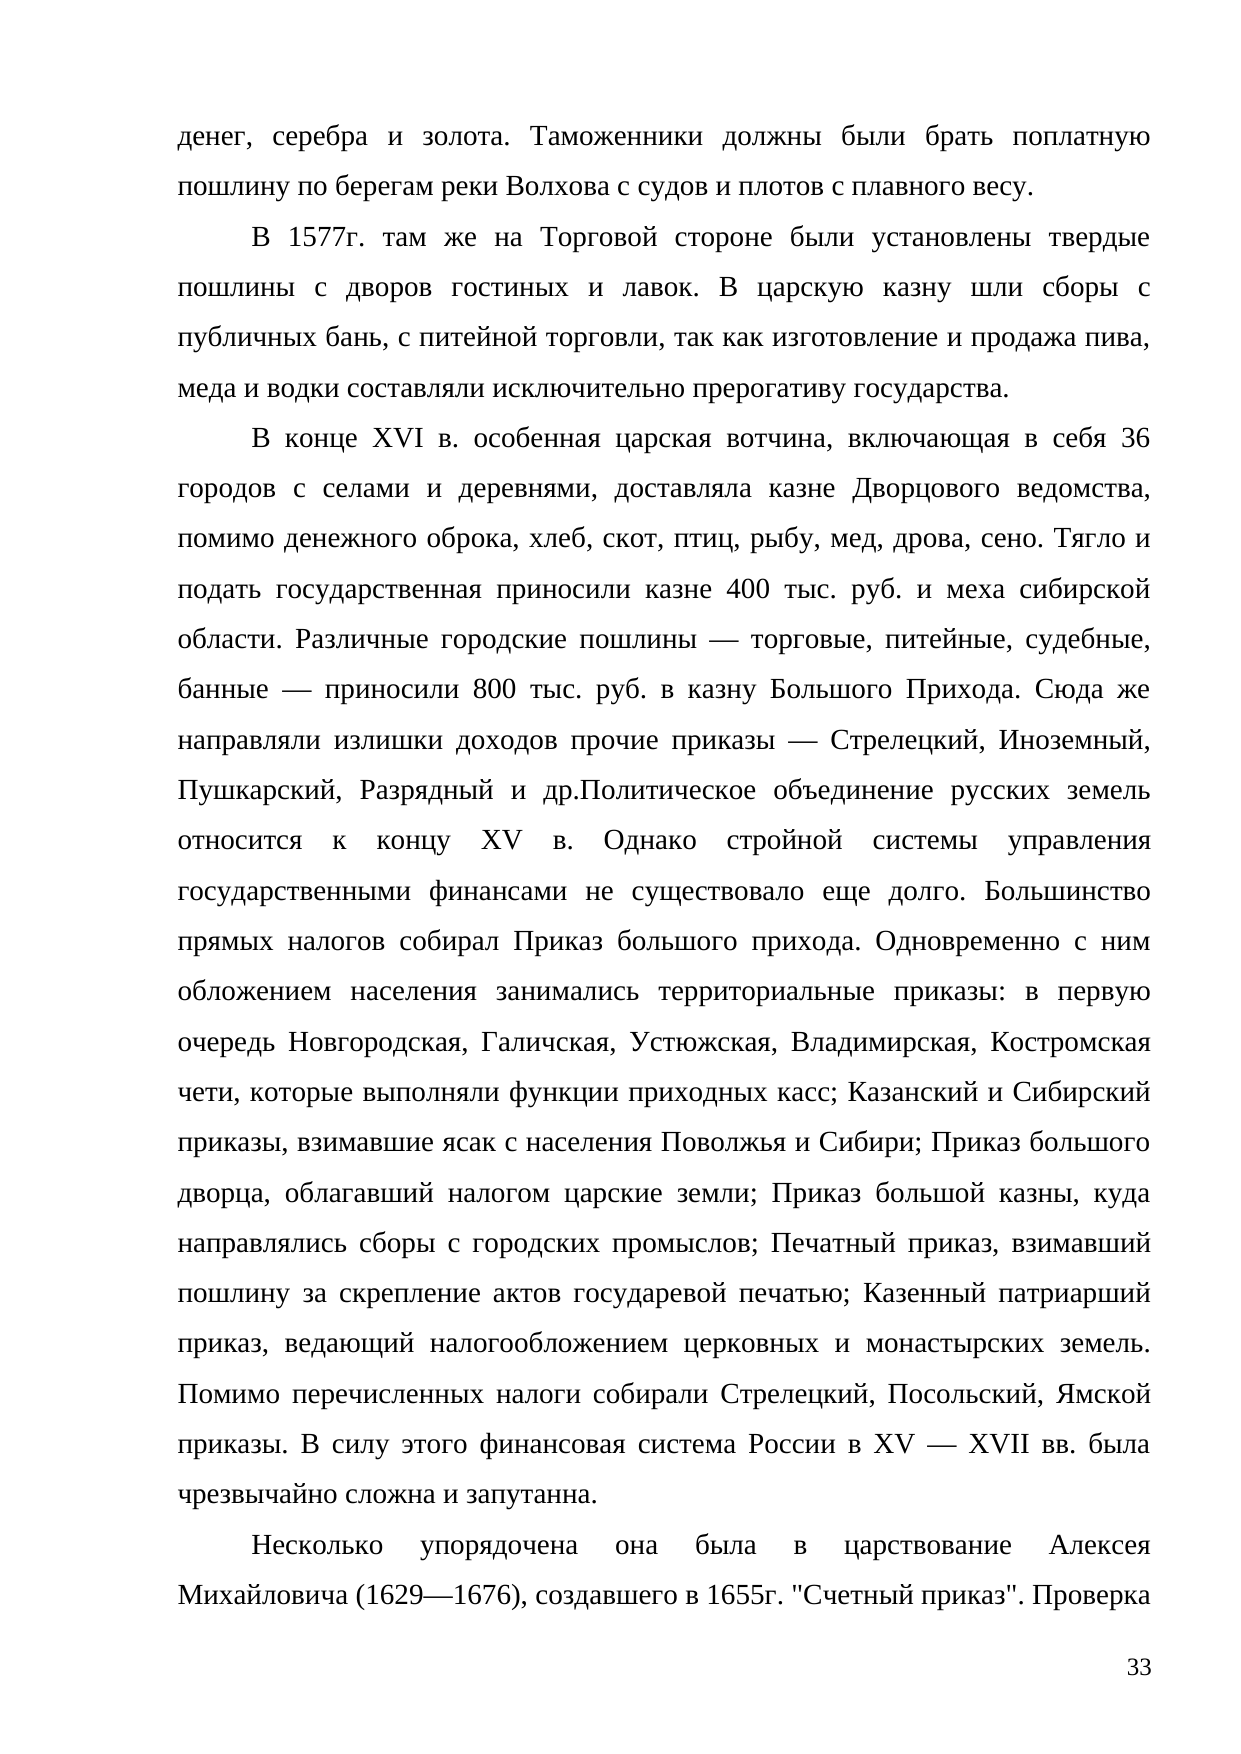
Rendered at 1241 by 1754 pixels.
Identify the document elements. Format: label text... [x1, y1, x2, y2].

text В 1577г. там же на Торговой стороне были установлены твердые пошлины с дворов гостиных и лавок. В царскую казну шли сборы с публичных бань, с питейной торговли, так как изготовление и продажа пива, меда и водки составляли исключительно прерогативу государства. [177, 219, 1152, 403]
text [177, 118, 1152, 202]
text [177, 1527, 1152, 1611]
text В конце XVI в. особенная царская вотчина, включающая в себя 36 городов с селами и деревнями, доставляла казне Дворцового ведомства, помимо денежного оброка, хлеб, скот, птиц, рыбу, мед, дрова, сено. Тягло и подать государственная приносили казне 400 тыс. руб. и меха сибирской области. Различные городские пошлины — торговые, питейные, судебные, банные — приносили 800 тыс. руб. в казну Большого Прихода. Сюда же направляли излишки доходов прочие приказы — Стрелецкий, Иноземный, Пушкарский, Разрядный и др.Политическое объединение русских земель относится к концу XV в. Однако стройной системы управления государственными финансами не существовало еще долго. Большинство прямых налогов собирал Приказ большого прихода. Одновременно с ним обложением населения занимались территориальные приказы: в первую очередь Новгородская, Галичская, Устюжская, Владимирская, Костромская чети, которые выполняли функции приходных касс; Казанский и Сибирский приказы, взимавшие ясак с населения Поволжья и Сибири; Приказ большого дворца, облагавший налогом царские земли; Приказ большой казны, куда направлялись сборы с городских промыслов; Печатный приказ, взимавший пошлину за скрепление актов государевой печатью; Казенный патриарший приказ, ведающий налогообложением церковных и монастырских земель. Помимо перечисленных налоги собирали Стрелецкий, Посольский, Ямской приказы. В силу этого финансовая система России в XV — XVII вв. была чрезвычайно сложна и запутанна. [177, 420, 1152, 1510]
